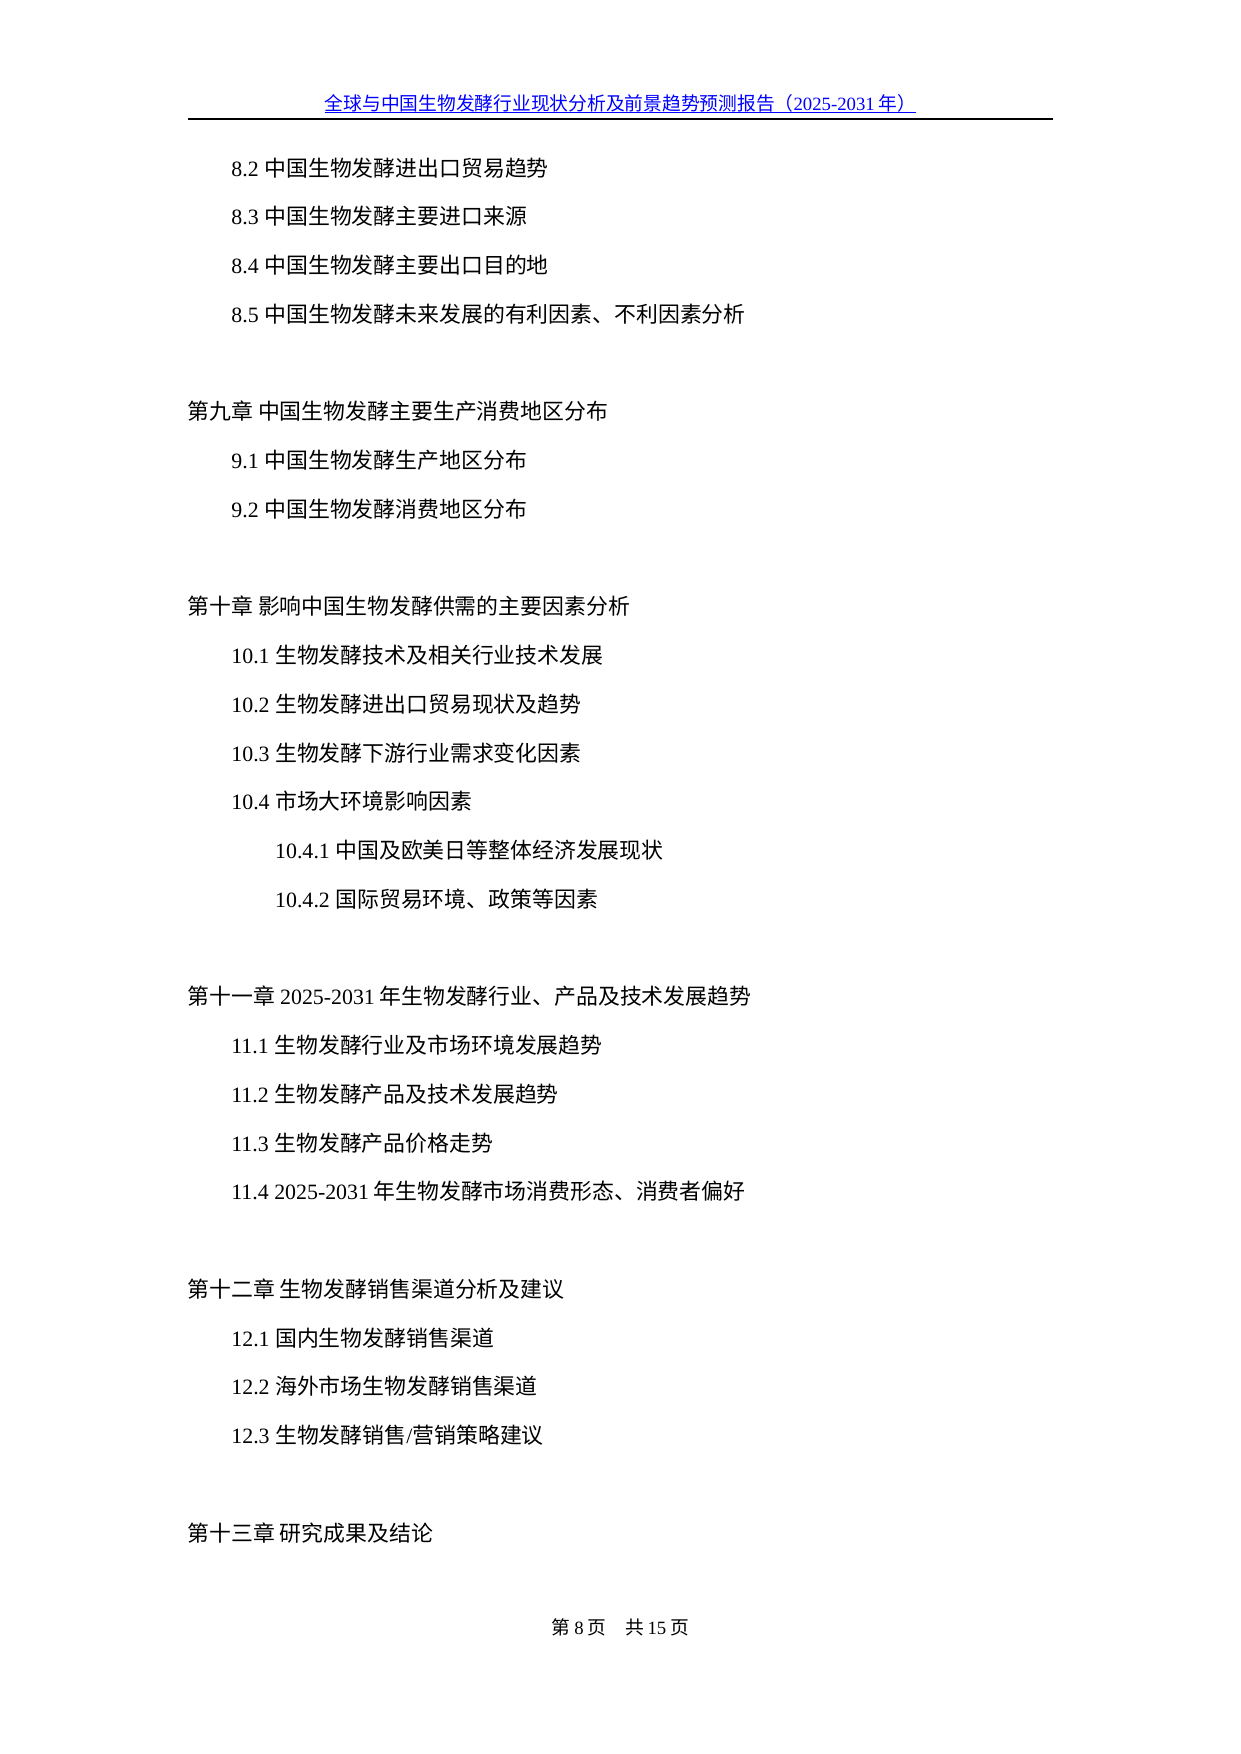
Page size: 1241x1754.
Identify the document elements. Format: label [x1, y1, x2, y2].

text [187, 150, 1053, 1548]
